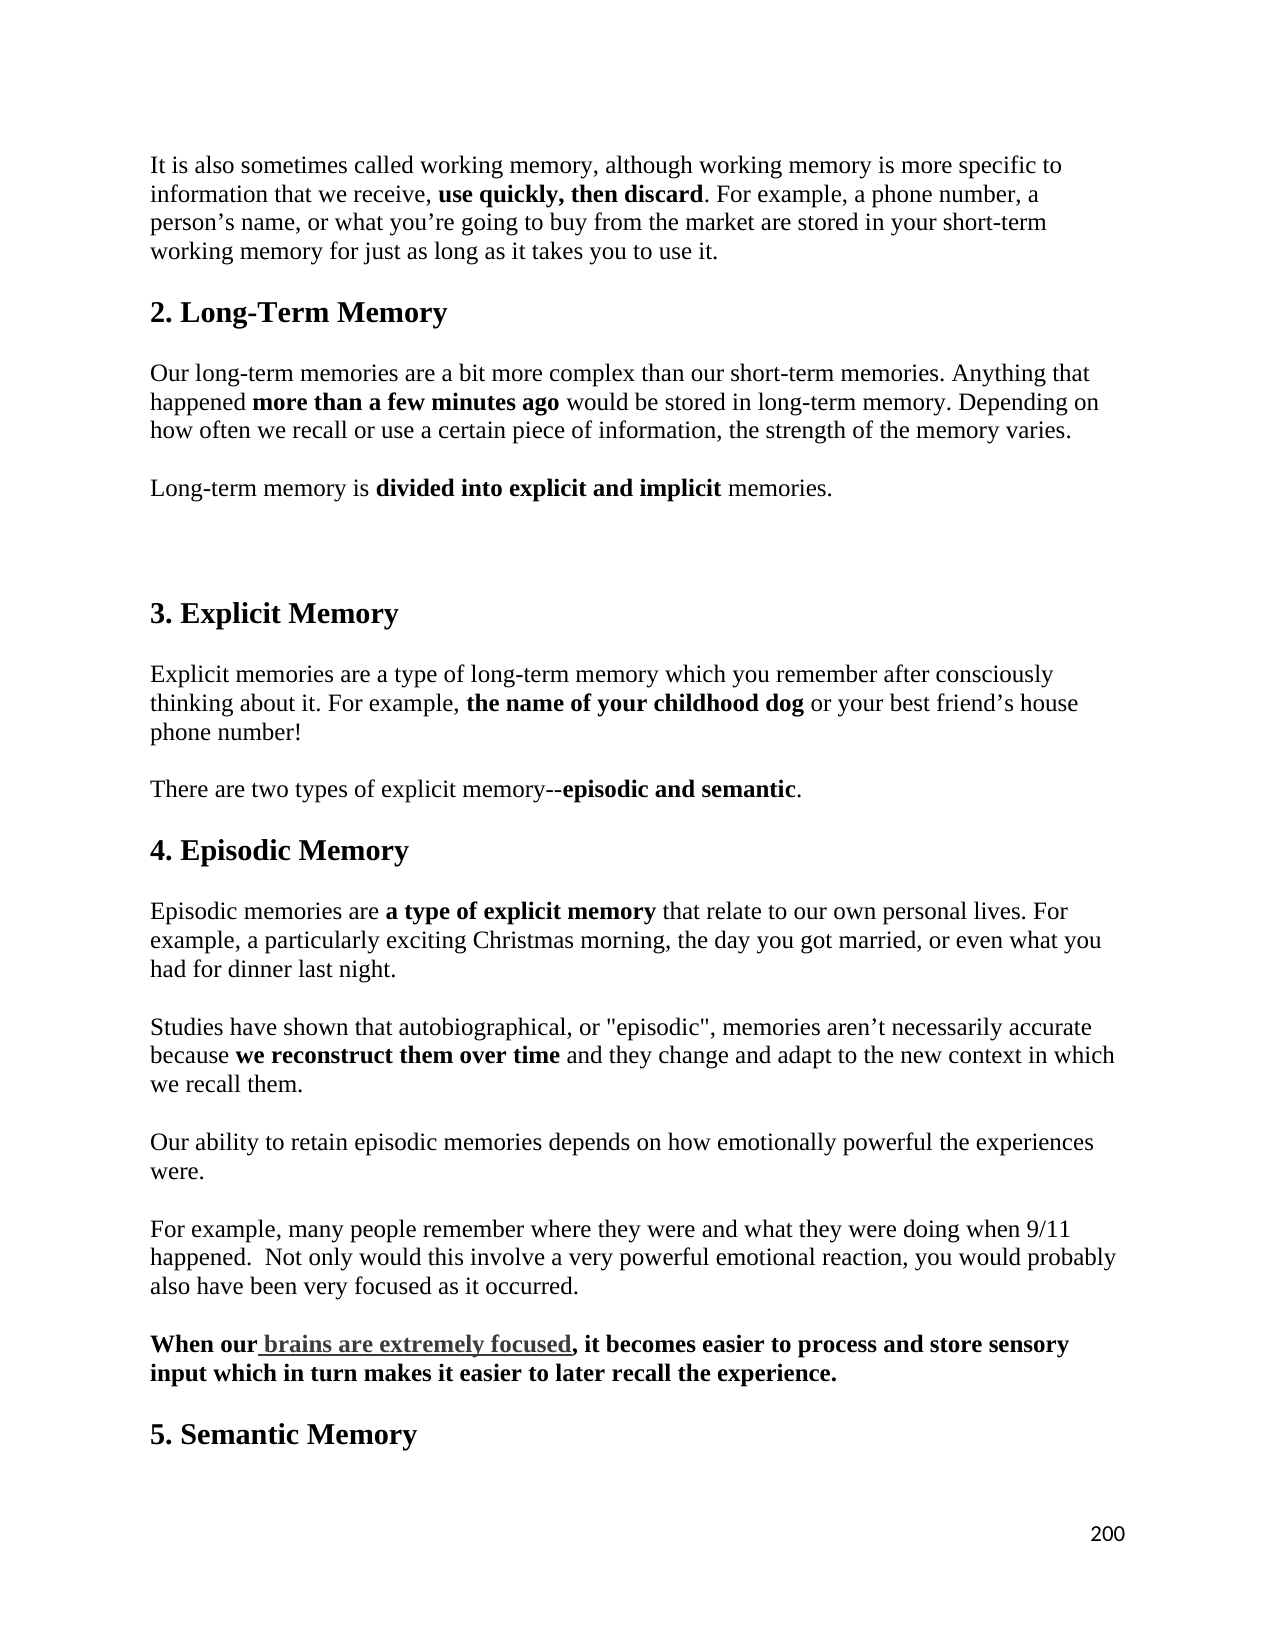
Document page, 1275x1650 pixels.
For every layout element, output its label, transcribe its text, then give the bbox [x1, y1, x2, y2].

text Long-term memory is divided into explicit and implicit memories. [150, 473, 1125, 502]
text 2. Long-Term Memory [150, 294, 1125, 329]
text 5. Semantic Memory [150, 1416, 1125, 1451]
text For example, many people remember where they were and what they were doing when 9/11 happened. Not only would this involve a very powerful emotional reaction, you would probably also have been very focused as it occurred. [150, 1214, 1125, 1300]
text 4. Episodic Memory [150, 832, 1125, 867]
text Explicit memories are a type of long-term memory which you remember after consciously thinking about it. For example, the name of your childhood dog or your best friend’s house phone number! [150, 659, 1125, 745]
text When our brains are extremely focused, it becomes easier to process and store sensory input which in turn makes it easier to later recall the experience. [150, 1329, 1125, 1387]
text It is also sometimes called working memory, although working memory is more specific to information that we receive, use quickly, then discard. For example, a phone number, a person’s name, or what you’re going to buy from the market are stored in your short-term working memory for just as long as it takes you to use it. [150, 150, 1125, 265]
text Our ability to retain episodic memories depends on how emotionally powerful the experiences were. [150, 1127, 1125, 1184]
text 3. Explicit Memory [150, 595, 1125, 630]
text There are two types of explicit memory--episodic and semantic. [150, 774, 1125, 803]
text Episodic memories are a type of explicit memory that relate to our own personal lives. For example, a particularly exciting Christmas morning, the day you got married, or even what you had for dinner last night. [150, 896, 1125, 982]
text Our long-term memories are a bit more complex than our short-term memories. Anything that happened more than a few minutes ago would be stored in long-term memory. Depending on how often we recall or use a certain piece of information, the strength of the memory varies. [150, 358, 1125, 444]
text Studies have shown that autobiographical, or "episodic", memories aren’t necessarily accurate because we reconstruct them over time and they change and adapt to the new context in which we recall them. [150, 1012, 1125, 1098]
